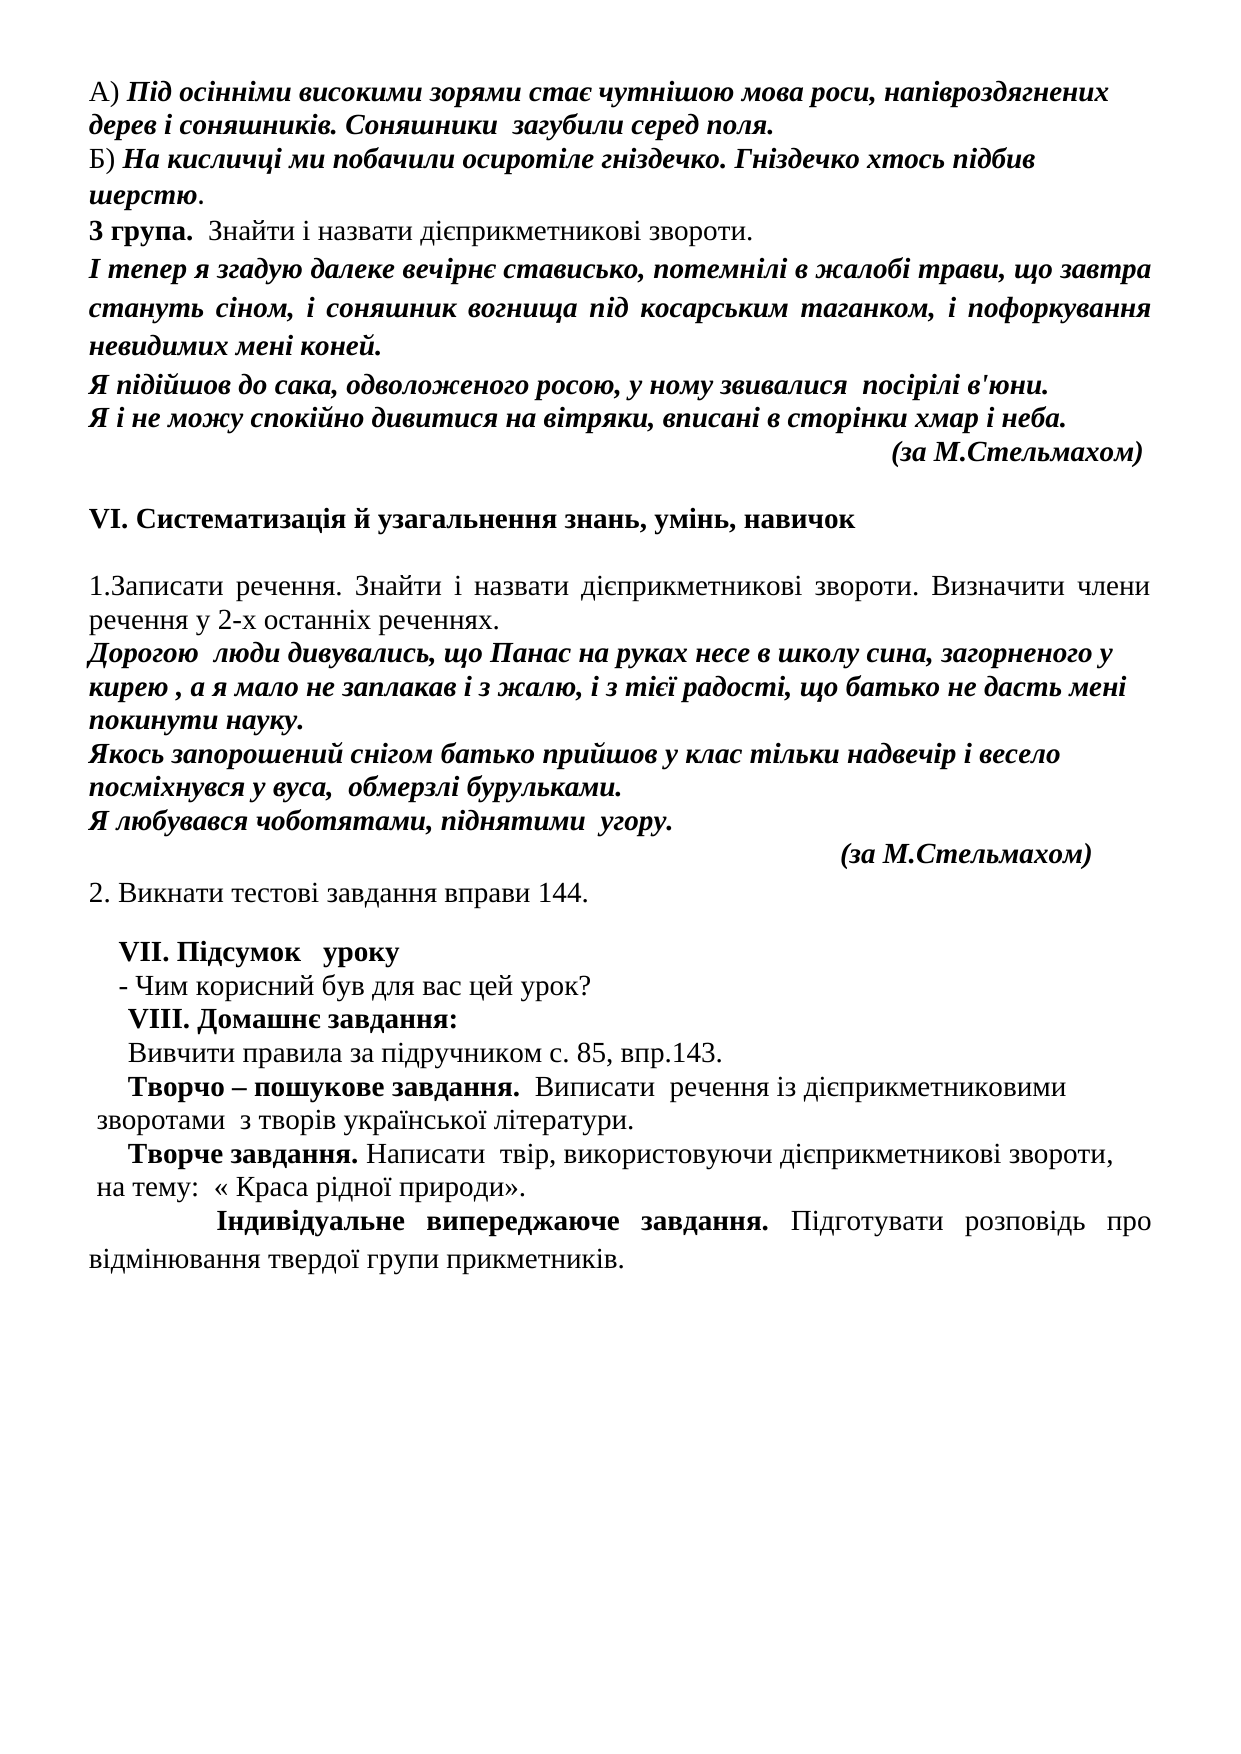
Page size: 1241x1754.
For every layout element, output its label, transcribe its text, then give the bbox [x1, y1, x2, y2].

text 1.Записати речення. Знайти і назвати дієприкметникові звороти. Визначити члени речення у 2-х останніх реченнях. [89, 568, 1152, 635]
text Я i не можу спокiйно дивитися на вiтряки, вписані в сторiнки хмар i неба. [89, 401, 1152, 434]
text 3 група. Знайти і назвати дієприкметникові звороти. [89, 213, 1152, 246]
text Творче завдання. Написати твір, використовуючи дієприкметникові звороти, на тему: « Краса рідної природи». [96, 1136, 1144, 1203]
text Індивідуальне випереджаюче завдання. Підготувати розповідь про відмінювання твердої групи прикметників. [89, 1203, 1152, 1275]
text А) Пiд осiннiми високими зорями стає чутнiшою мова роси, напiвроздягнених дерев i соняшників. Соняшники загубили серед поля. [89, 74, 1152, 141]
text VІІІ. Домашнє завдання: [96, 1002, 1144, 1035]
text Якось запорошений снігом батько прийшов у клас тiльки надвечiр і весело посміхнувся у вуса, обмерзлі бурульками. [89, 736, 1152, 803]
text Вивчити правила за підручником с. 85, впр.143. [96, 1035, 1144, 1069]
text (за М.Стельмахом) [89, 434, 1152, 468]
text I тепер я згадую далеке вечiрнє стависько, потемнiлi в жалобi трави, що завтра стануть сiном, i соняшник вогнища пiд косарським таганком, i пофоркування невидимих мені коней. [89, 251, 1152, 362]
text VІ. Систематизація й узагальнення знань, умінь, навичок [89, 501, 1152, 535]
text - Чим корисний був для вас цей урок? [118, 968, 1152, 1002]
text Я пiдiйшов до сака, одволоженого росою, у ному звивалися посiрiлi в'юни. [89, 367, 1152, 401]
text (за М.Стельмахом) [89, 837, 1152, 870]
text Я любувався чоботятами, пiднятими угору. [89, 803, 1152, 837]
text Дорогою люди дивувались, що Панас на руках несе в школу сина, загорненого у кирею , а я мало не заплакав i з жалю, i з тiєї радостi, що батько не дасть менi покинути науку. [89, 635, 1152, 736]
text Б) На кисличцi ми побачили осиротiле гніздечко. Гніздечко хтось пiдбив шерстю. [89, 141, 1152, 213]
text 2. Викнати тестові завдання вправи 144. [89, 875, 1152, 909]
text VІІ. Підсумок уроку [118, 934, 1152, 968]
text Творчо – пошукове завдання. Виписати речення із дієприкметниковими зворотами з творів української літератури. [96, 1069, 1144, 1136]
